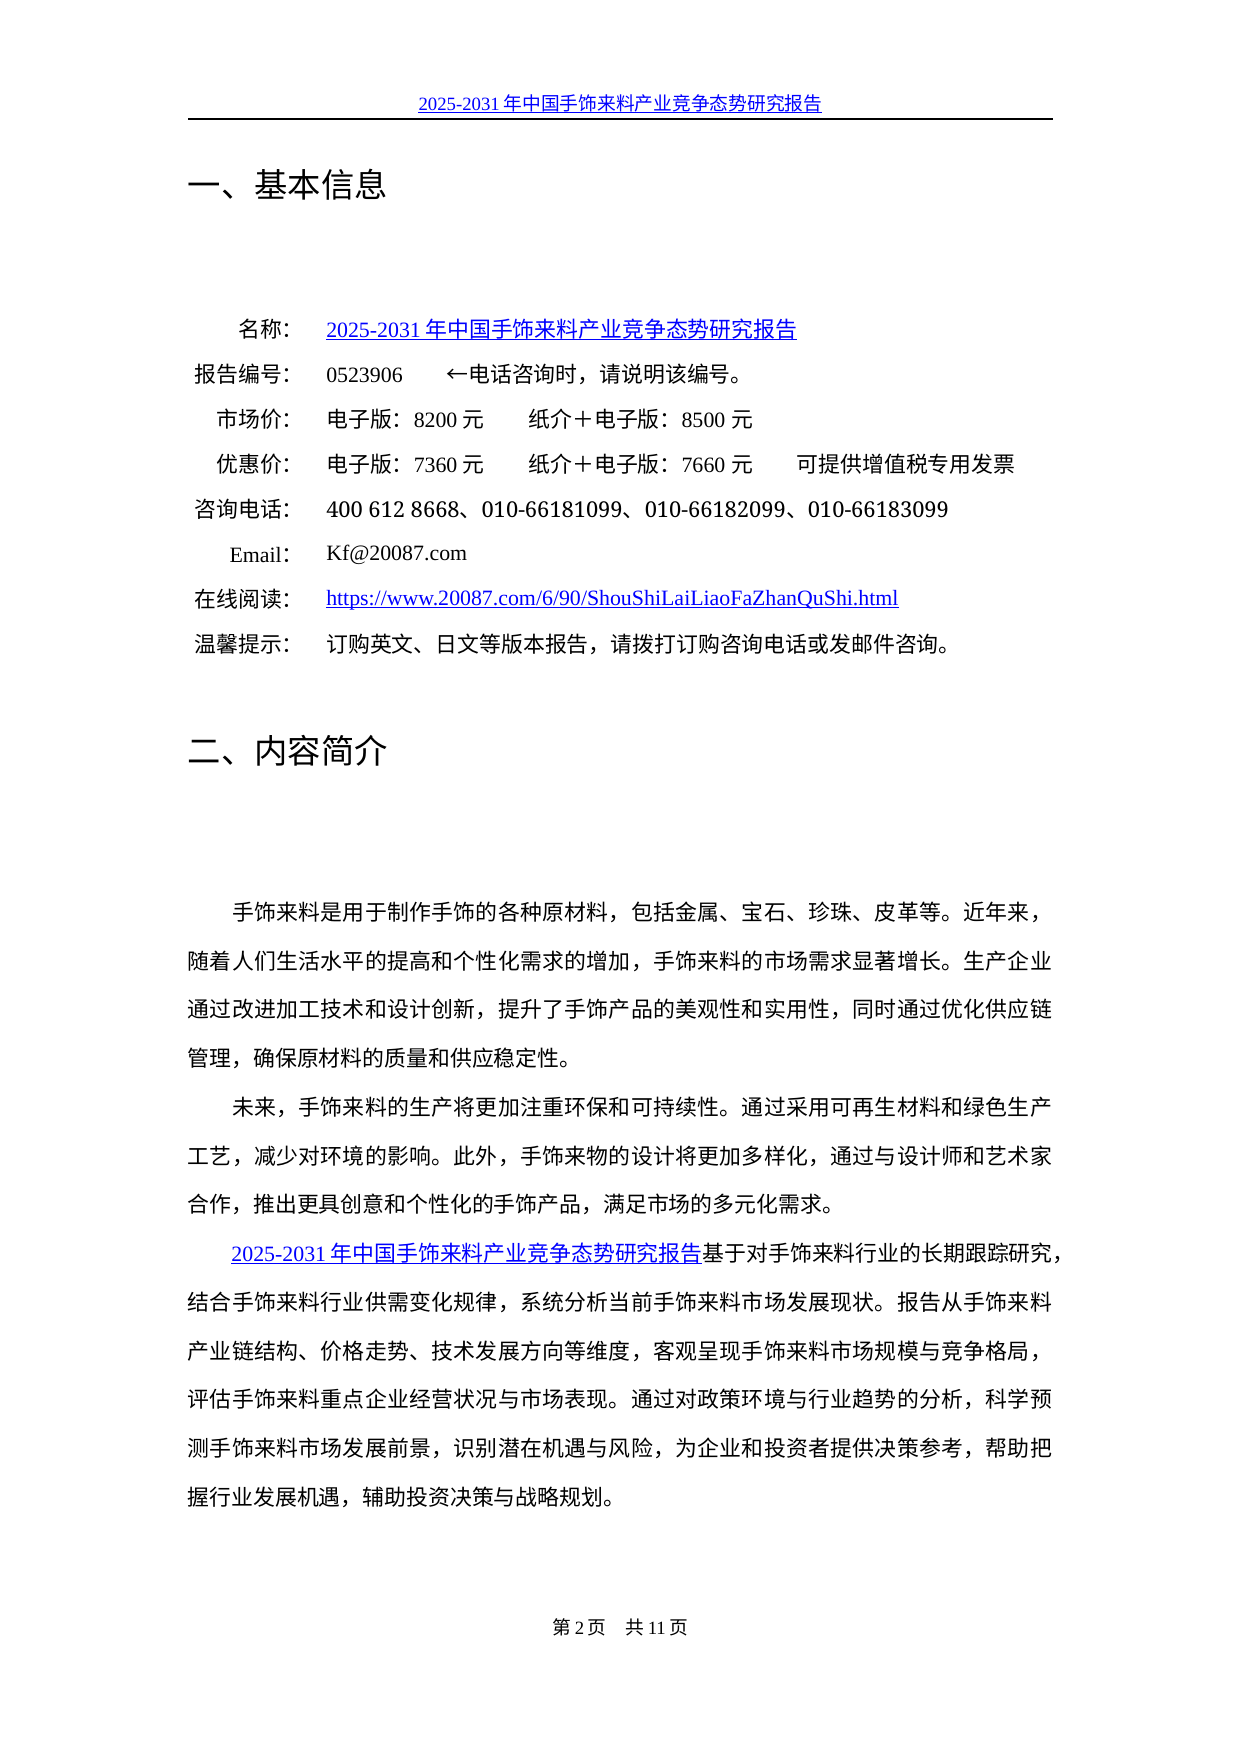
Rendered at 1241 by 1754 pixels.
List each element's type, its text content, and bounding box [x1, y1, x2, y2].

table_cell 温馨提示： [167, 627, 315, 672]
table_cell 市场价： [167, 402, 315, 447]
title 一、基本信息 [187, 150, 1053, 215]
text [187, 894, 1053, 1512]
table_cell 优惠价： [167, 447, 315, 492]
table_cell 咨询电话： [167, 492, 315, 537]
table_cell 电子版：8200 元 纸介＋电子版：8500 元 [315, 402, 1073, 447]
table_header 名称： [167, 312, 315, 357]
table_cell 400 612 8668、010-66181099、010-66182099、010-66183099 [315, 492, 1073, 537]
table_cell 0523906 ←电话咨询时，请说明该编号。 [315, 357, 1073, 402]
table_cell Kf@20087.com [315, 537, 1073, 582]
table_cell 电子版：7360 元 纸介＋电子版：7660 元 可提供增值税专用发票 [315, 447, 1073, 492]
table_header 2025-2031年中国手饰来料产业竞争态势研究报告 [315, 312, 1073, 357]
title 二、内容简介 [187, 717, 1053, 782]
table_cell 在线阅读： [167, 582, 315, 627]
table_cell Email： [167, 537, 315, 582]
table_cell 订购英文、日文等版本报告，请拨打订购咨询电话或发邮件咨询。 [315, 627, 1073, 672]
table_cell [315, 582, 1073, 627]
table_cell 报告编号： [167, 357, 315, 402]
